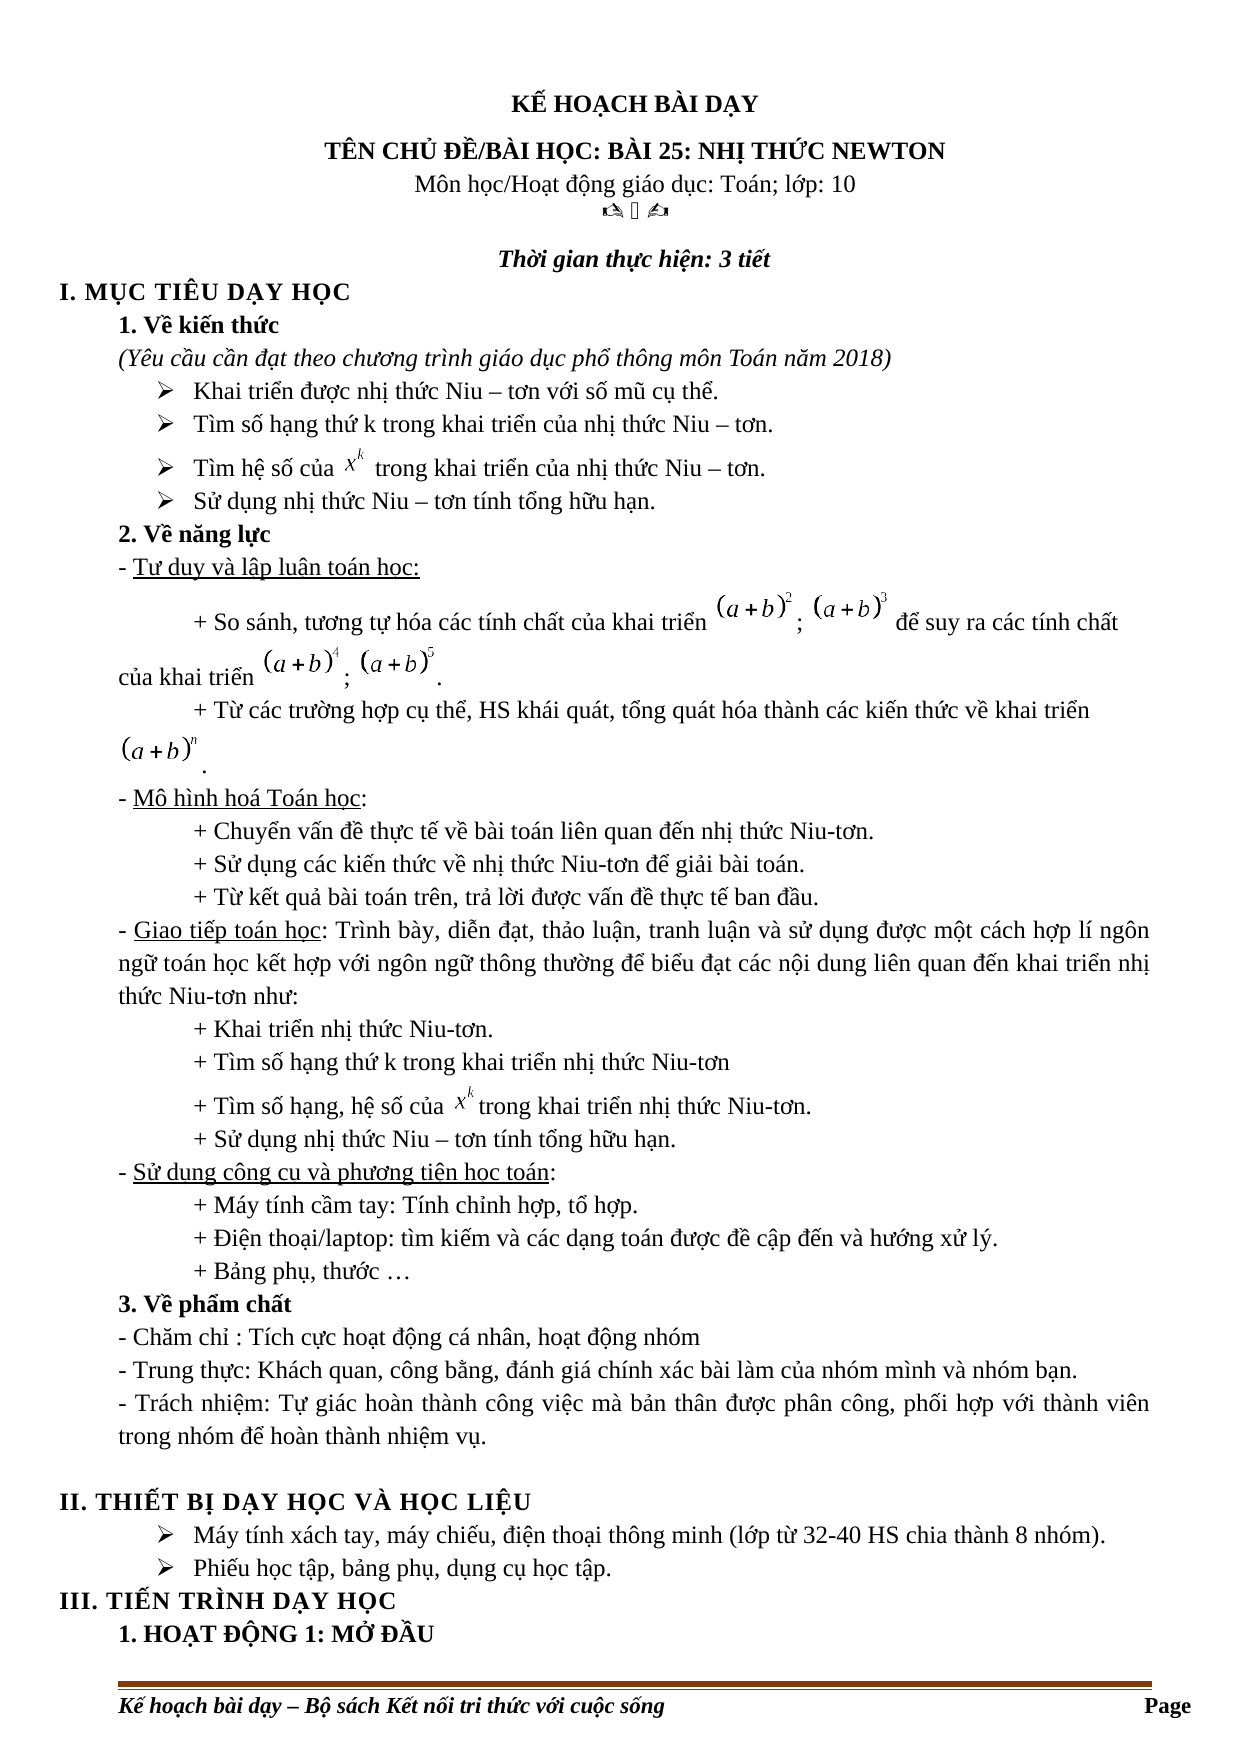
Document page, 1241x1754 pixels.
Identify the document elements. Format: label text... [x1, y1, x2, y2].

list - Trung thực: Khách quan, công bằng, đánh giá chính xác bài làm của nhóm mình và nhóm bạn. [118, 1355, 1152, 1384]
list Phiếu học tập, bảng phụ, dụng cụ học tập. [156, 1553, 1152, 1582]
list Khai triển được nhị thức Niu – tơn với số mũ cụ thể. [156, 376, 1152, 405]
text Thời gian thực hiện: 3 tiết [118, 244, 1152, 273]
list + Sử dụng nhị thức Niu – tơn tính tổng hữu hạn. [118, 1124, 1152, 1153]
list - Giao tiếp toán học: Trình bày, diễn đạt, thảo luận, tranh luận và sử dụng được một cách hợp lí ngôn ngữ toán học kết hợp với ngôn ngữ thông thường để biểu đạt các nội dung liên quan đến khai triển nhị thức Niu-tơn như: [118, 915, 1152, 1010]
text 1. Về kiến thức [118, 310, 1152, 339]
text I. MỤC TIÊU DẠY HỌC [59, 277, 1152, 306]
list Tìm số hạng thứ k trong khai triển của nhị thức Niu – tơn. [156, 409, 1152, 438]
text 1. HOẠT ĐỘNG 1: MỞ ĐẦU [118, 1619, 1152, 1648]
list Sử dụng nhị thức Niu – tơn tính tổng hữu hạn. [156, 486, 1152, 515]
text Môn học/Hoạt động giáo dục: Toán; lớp: 10 [118, 169, 1152, 198]
text KẾ HOẠCH BÀI DẠY [118, 89, 1152, 117]
list - Tư duy và lập luận toán học: [118, 552, 1152, 581]
list - Sử dụng công cụ và phương tiện học toán: [118, 1157, 1152, 1186]
list + Sử dụng các kiến thức về nhị thức Niu-tơn để giải bài toán. [118, 849, 1152, 878]
list + Tìm số hạng thứ k trong khai triển nhị thức Niu-tơn [118, 1047, 1152, 1076]
list - Chăm chỉ : Tích cực hoạt động cá nhân, hoạt động nhóm [118, 1322, 1152, 1351]
list + Điện thoại/laptop: tìm kiếm và các dạng toán được đề cập đến và hướng xử lý. [118, 1223, 1152, 1252]
text 2. Về năng lực [118, 519, 1152, 548]
list Tìm hệ số của trong khai triển của nhị thức Niu – tơn. [156, 442, 1152, 482]
list + Chuyển vấn đề thực tế về bài toán liên quan đến nhị thức Niu-tơn. [118, 816, 1152, 845]
list + So sánh, tương tự hóa các tính chất của khai triển ; để suy ra các tính chất của khai triển ; . [118, 585, 1152, 691]
list - Mô hình hoá Toán học: [118, 783, 1152, 812]
text (Yêu cầu cần đạt theo chương trình giáo dục phổ thông môn Toán năm 2018) [118, 343, 1152, 372]
list + Khai triển nhị thức Niu-tơn. [118, 1014, 1152, 1043]
text II. THIẾT BỊ DẠY HỌC VÀ HỌC LIỆU [59, 1487, 1152, 1516]
list + Máy tính cầm tay: Tính chỉnh hợp, tổ hợp. [118, 1190, 1152, 1219]
list Máy tính xách tay, máy chiếu, điện thoại thông minh (lớp từ 32-40 HS chia thành 8 nhóm). [156, 1520, 1152, 1549]
list - Trách nhiệm: Tự giác hoàn thành công việc mà bản thân được phân công, phối hợp với thành viên trong nhóm để hoàn thành nhiệm vụ. [118, 1388, 1152, 1450]
text III. TIẾN TRÌNH DẠY HỌC [59, 1586, 1152, 1615]
list + Tìm số hạng, hệ số của trong khai triển nhị thức Niu-tơn. [118, 1080, 1152, 1120]
list + Từ các trường hợp cụ thể, HS khái quát, tổng quát hóa thành các kiến thức về khai triển . [118, 695, 1152, 779]
text TÊN CHỦ ĐỀ/BÀI HỌC: BÀI 25: NHỊ THỨC NEWTON [118, 136, 1152, 165]
list + Từ kết quả bài toán trên, trả lời được vấn đề thực tế ban đầu. [118, 882, 1152, 911]
text 3. Về phẩm chất [118, 1289, 1152, 1318]
list + Bảng phụ, thước … [118, 1256, 1152, 1285]
